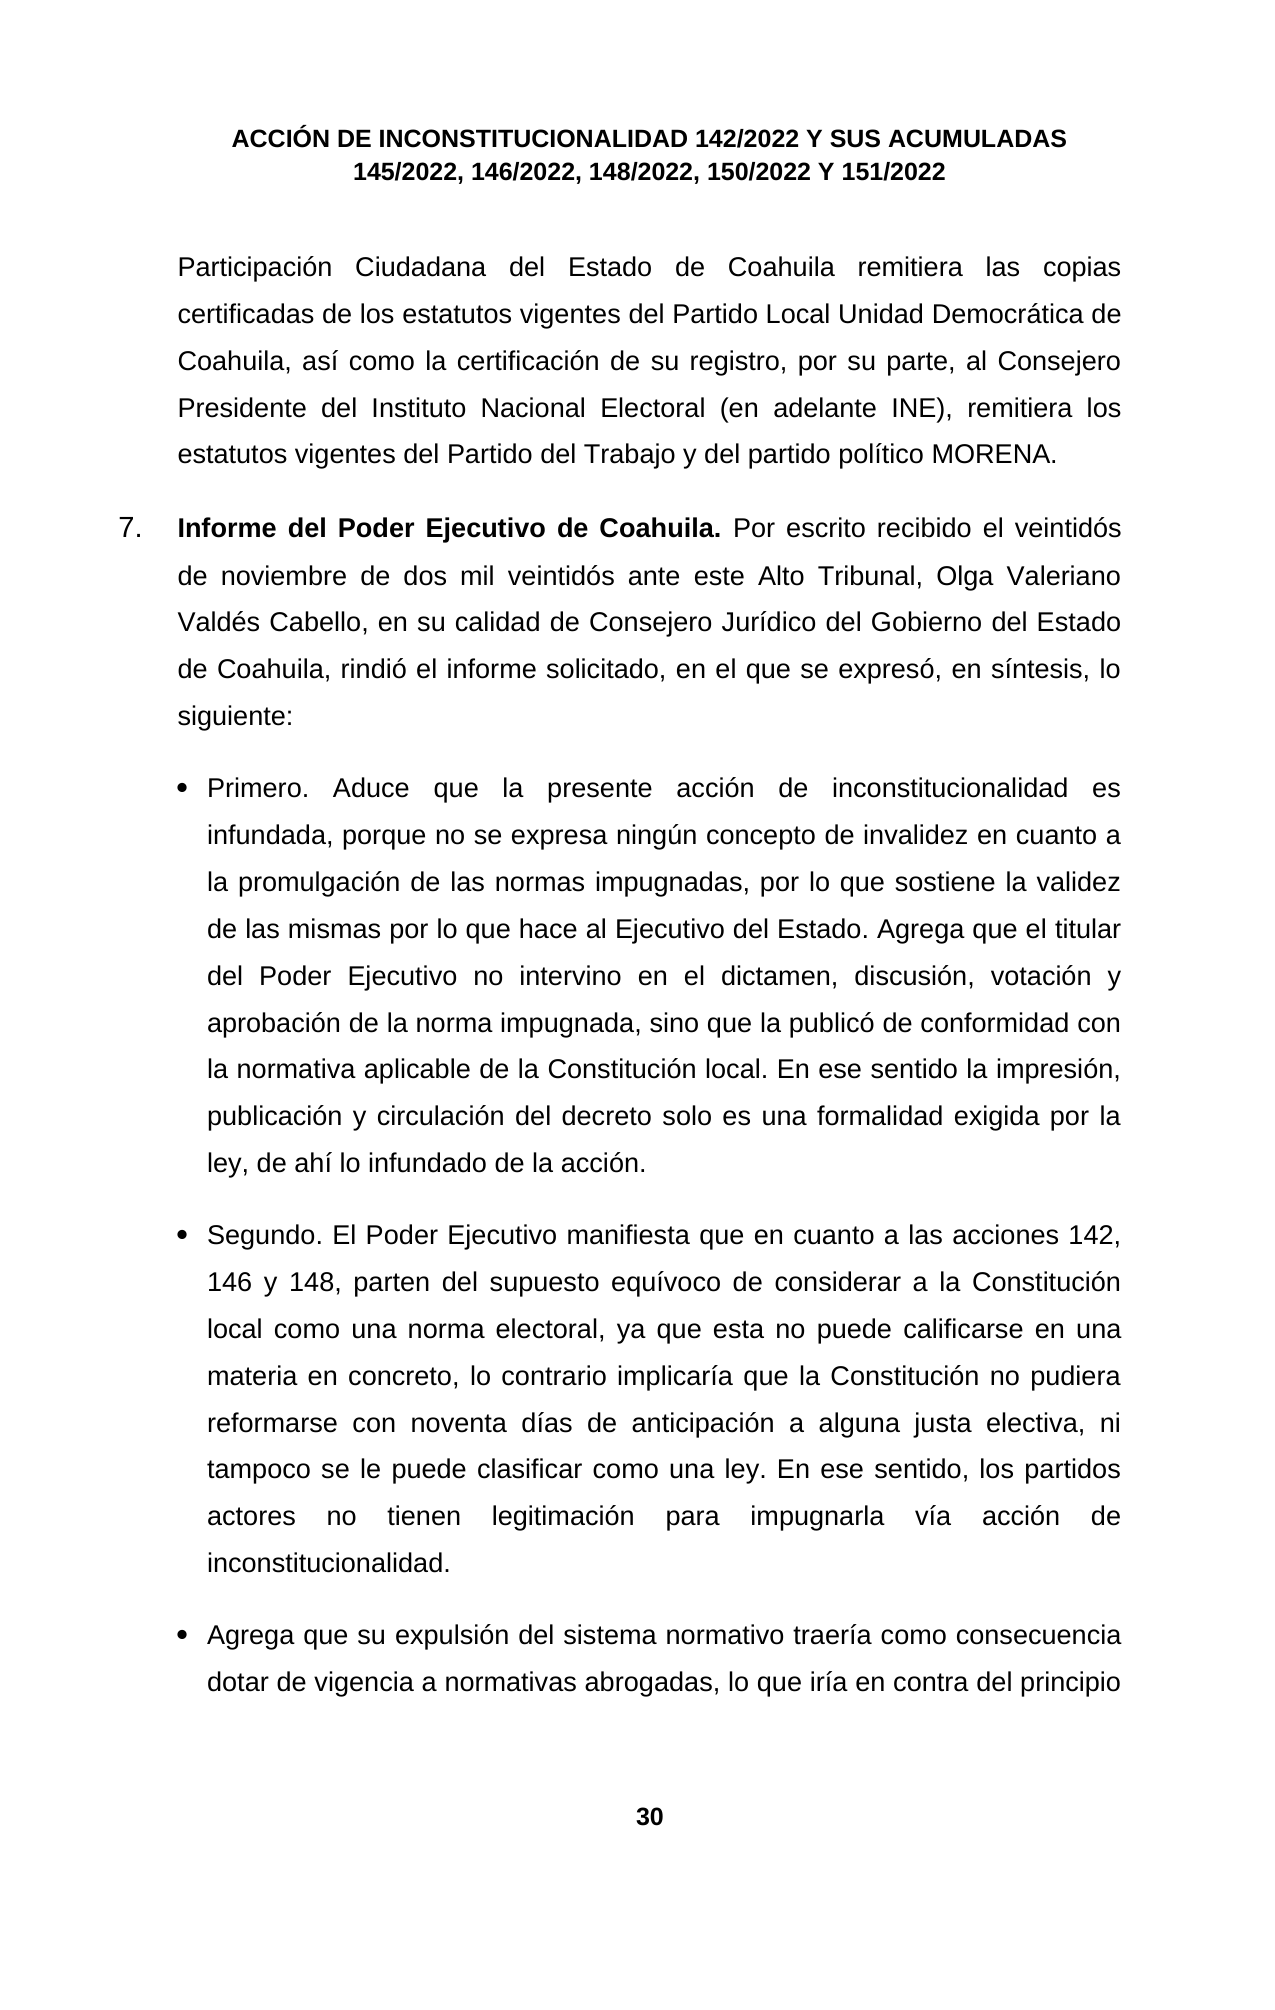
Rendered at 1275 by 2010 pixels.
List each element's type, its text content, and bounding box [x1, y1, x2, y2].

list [177, 1619, 1122, 1697]
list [118, 251, 1122, 470]
list Primero. Aduce que la presente acción de inconstitucionalidad es infundada, porque no se expresa ningún concepto de invalidez en cuanto a la promulgación de las normas impugnadas, por lo que sostiene la validez de las mismas por lo que hace al Ejecutivo del Estado. Agrega que el titular del Poder Ejecutivo no intervino en el dictamen, discusión, votación y aprobación de la norma impugnada, sino que la publicó de conformidad con la normativa aplicable de la Constitución local. En ese sentido la impresión, publicación y circulación del decreto solo es una formalidad exigida por la ley, de ahí lo infundado de la acción. [177, 772, 1122, 1178]
list Segundo. El Poder Ejecutivo manifiesta que en cuanto a las acciones 142, 146 y 148, parten del supuesto equívoco de considerar a la Constitución local como una norma electoral, ya que esta no puede calificarse en una materia en concreto, lo contrario implicaría que la Constitución no pudiera reformarse con noventa días de anticipación a alguna justa electiva, ni tampoco se le puede clasificar como una ley. En ese sentido, los partidos actores no tienen legitimación para impugnarla vía acción de inconstitucionalidad. [177, 1219, 1122, 1578]
list Informe del Poder Ejecutivo de Coahuila. Por escrito recibido el veintidós de noviembre de dos mil veintidós ante este Alto Tribunal, Olga Valeriano Valdés Cabello, en su calidad de Consejero Jurídico del Gobierno del Estado de Coahuila, rindió el informe solicitado, en el que se expresó, en síntesis, lo siguiente: [118, 510, 1122, 731]
